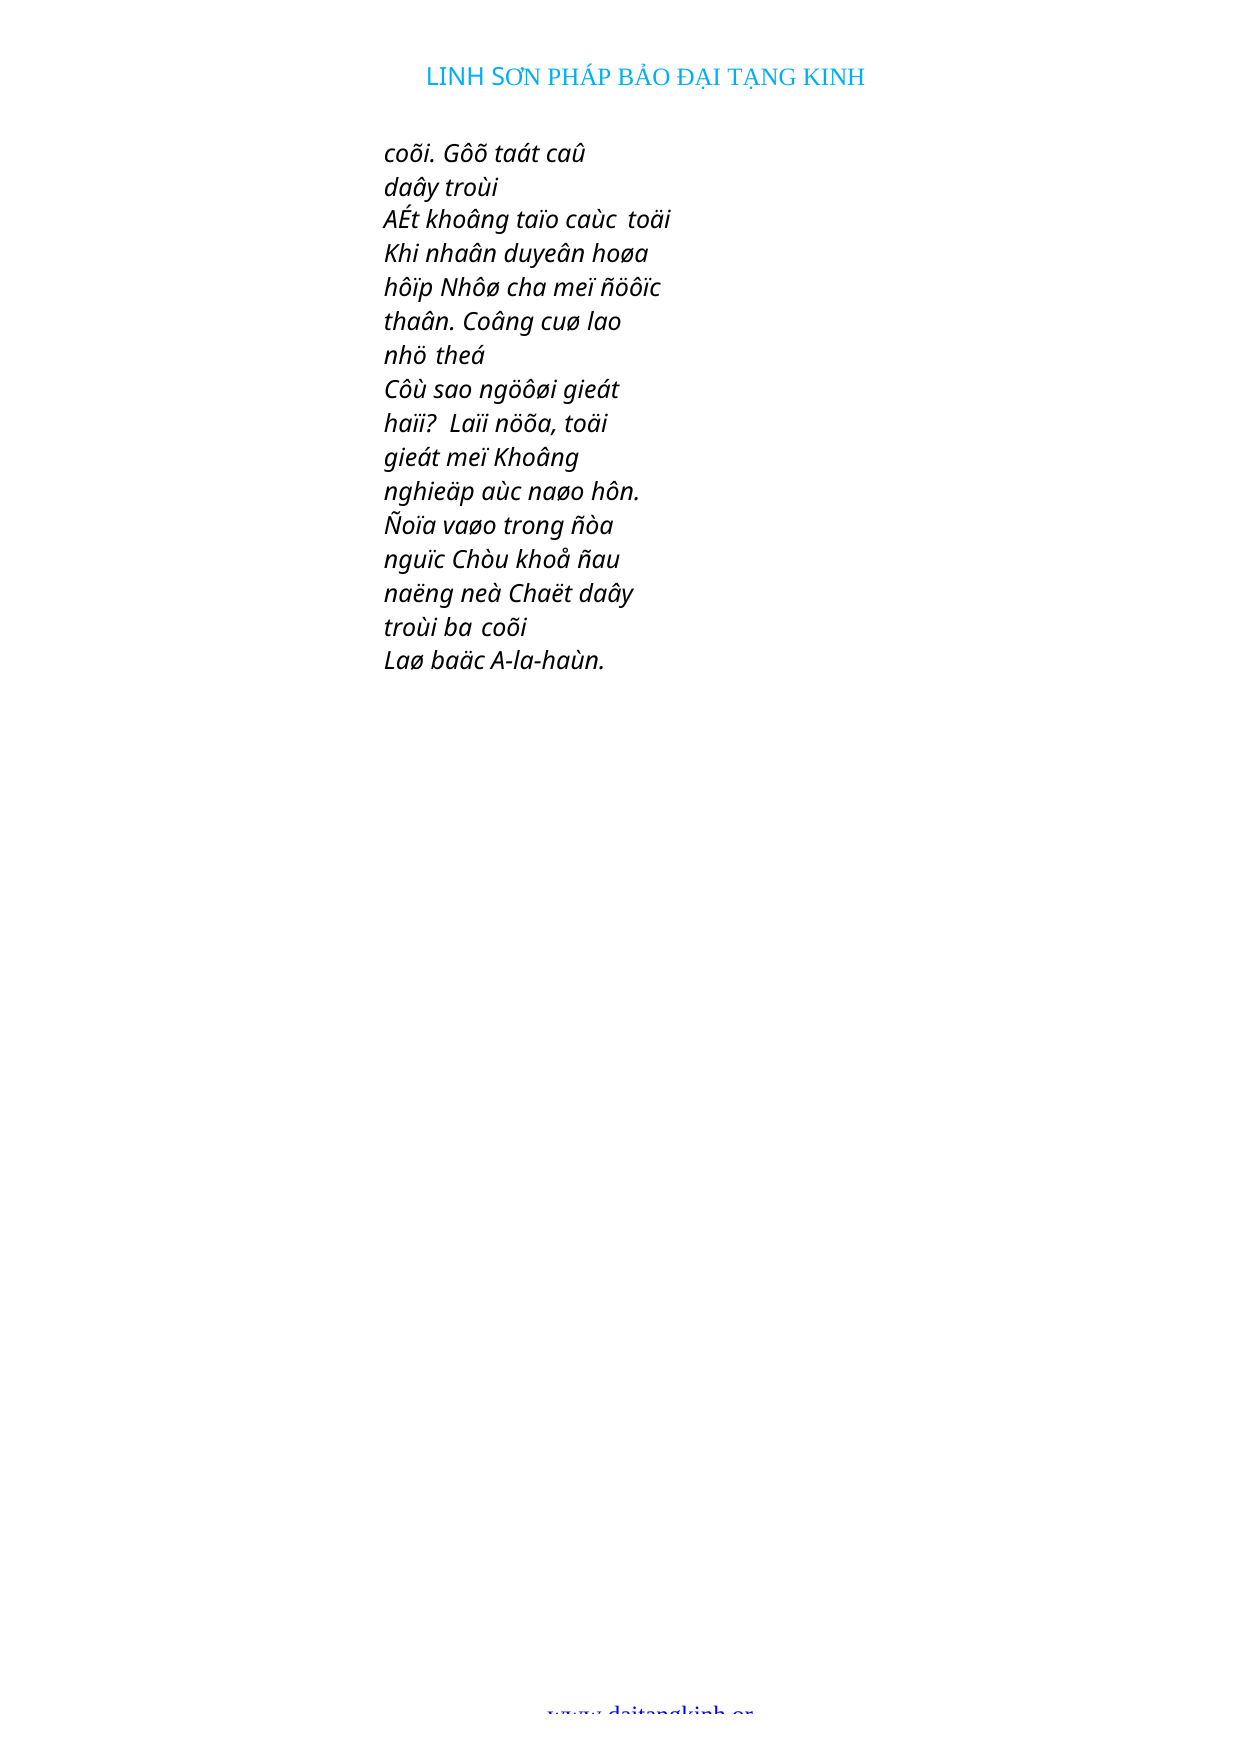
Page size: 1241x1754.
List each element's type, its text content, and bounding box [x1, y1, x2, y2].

text Khi nhaân duyeân hoøa hôïp Nhôø cha meï ñöôïc thaân. Coâng cuø lao nhö theá [384, 235, 662, 372]
text AÉt khoâng taïo caùc toäi [384, 203, 1065, 235]
text Côù sao ngöôøi gieát haïi? Laïi nöõa, toäi gieát meï Khoâng nghieäp aùc naøo hôn. Ñoïa vaøo trong ñòa nguïc Chòu khoå ñau naëng neà Chaët daây troùi ba coõi [384, 372, 660, 644]
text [384, 135, 622, 203]
text Laø baäc A-la-haùn. [384, 644, 1065, 676]
